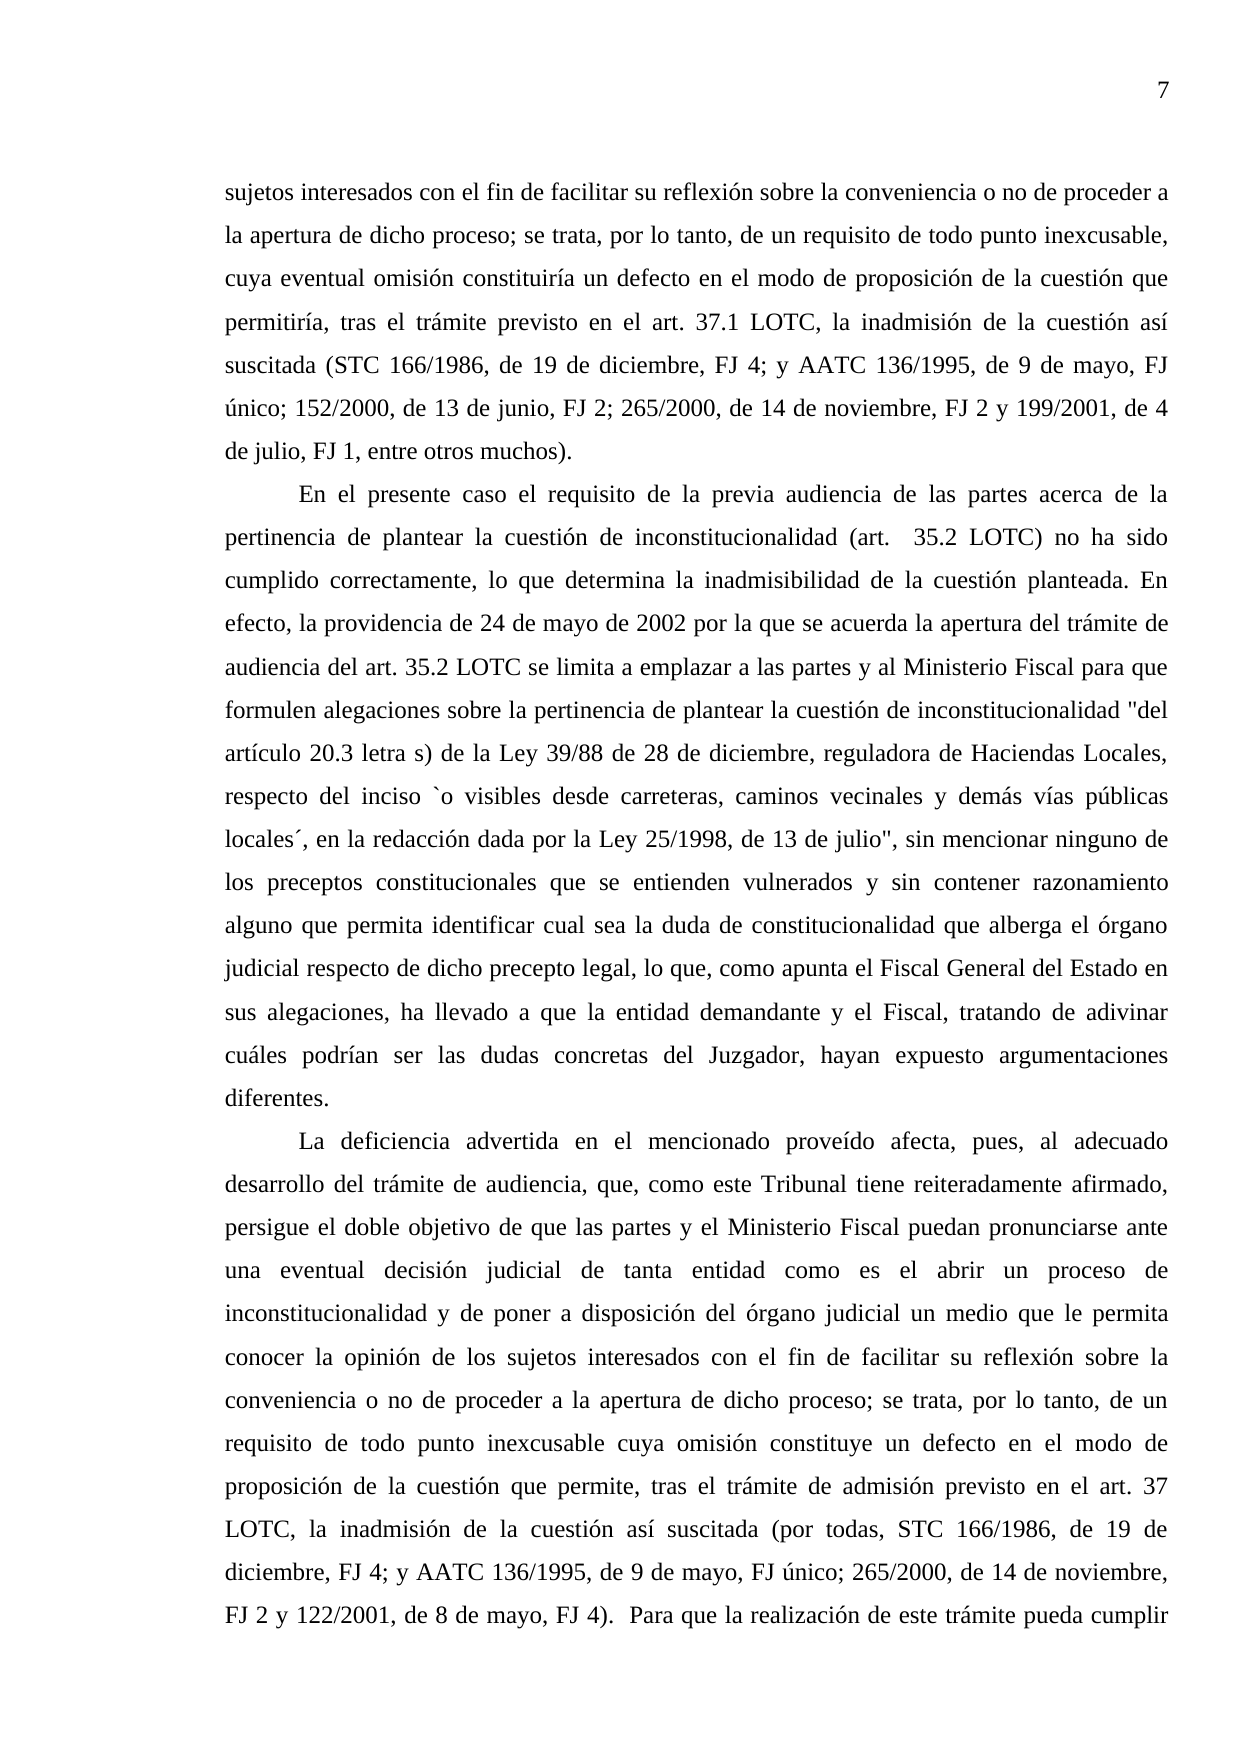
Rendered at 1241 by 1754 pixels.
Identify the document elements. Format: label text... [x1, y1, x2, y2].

text En el presente caso el requisito de la previa audiencia de las partes acerca de la pertinencia de plantear la cuestión de inconstitucionalidad (art. 35.2 LOTC) no ha sido cumplido correctamente, lo que determina la inadmisibilidad de la cuestión planteada. En efecto, la providencia de 24 de mayo de 2002 por la que se acuerda la apertura del trámite de audiencia del art. 35.2 LOTC se limita a emplazar a las partes y al Ministerio Fiscal para que formulen alegaciones sobre la pertinencia de plantear la cuestión de inconstitucionalidad "del artículo 20.3 letra s) de la Ley 39/88 de 28 de diciembre, reguladora de Haciendas Locales, respecto del inciso `o visibles desde carreteras, caminos vecinales y demás vías públicas locales´, en la redacción dada por la Ley 25/1998, de 13 de julio", sin mencionar ninguno de los preceptos constitucionales que se entienden vulnerados y sin contener razonamiento alguno que permita identificar cual sea la duda de constitucionalidad que alberga el órgano judicial respecto de dicho precepto legal, lo que, como apunta el Fiscal General del Estado en sus alegaciones, ha llevado a que la entidad demandante y el Fiscal, tratando de adivinar cuáles podrían ser las dudas concretas del Juzgador, hayan expuesto argumentaciones diferentes. [224, 479, 1169, 1112]
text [224, 1126, 1169, 1629]
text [224, 177, 1169, 465]
